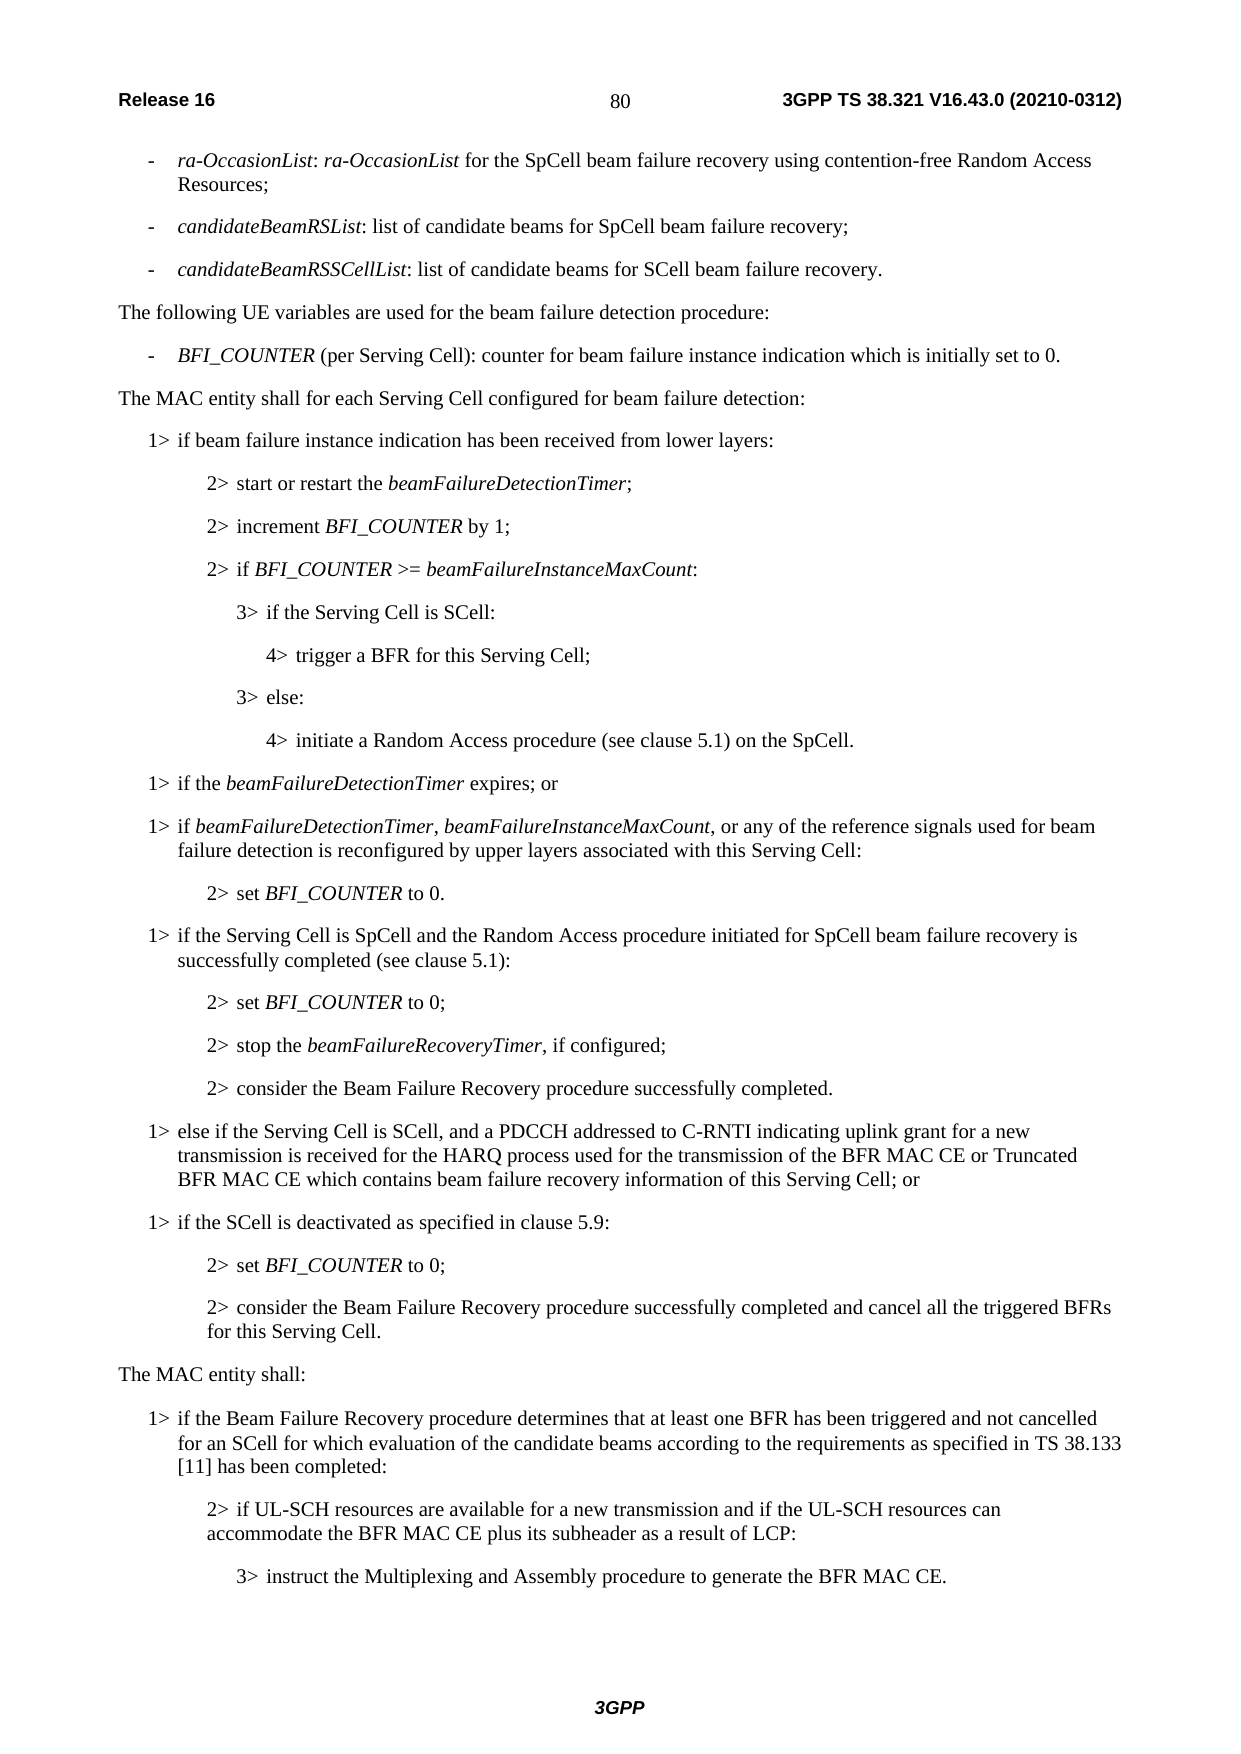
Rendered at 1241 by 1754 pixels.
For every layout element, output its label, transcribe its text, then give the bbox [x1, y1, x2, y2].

text 2> if UL-SCH resources are available for a new transmission and if the UL-SCH resources can accommodate the BFR MAC CE plus its subheader as a result of LCP: [207, 1497, 1122, 1545]
text 1> if the beamFailureDetectionTimer expires; or [148, 771, 1122, 795]
text 3> instruct the Multiplexing and Assembly procedure to generate the BFR MAC CE. [236, 1564, 1122, 1588]
text 1> if the Beam Failure Recovery procedure determines that at least one BFR has been triggered and not cancelled for an SCell for which evaluation of the candidate beams according to the requirements as specified in TS 38.133 [11] has been completed: [148, 1406, 1122, 1478]
text The MAC entity shall for each Serving Cell configured for beam failure detection: [118, 386, 1122, 410]
text 2> increment BFI_COUNTER by 1; [207, 514, 1122, 538]
text - ra-OccasionList: ra-OccasionList for the SpCell beam failure recovery using contention-free Random Access Resources; [148, 147, 1122, 196]
text 1> else if the Serving Cell is SCell, and a PDCCH addressed to C-RNTI indicating uplink grant for a new transmission is received for the HARQ process used for the transmission of the BFR MAC CE or Truncated BFR MAC CE which contains beam failure recovery information of this Serving Cell; or [148, 1119, 1122, 1191]
text The MAC entity shall: [118, 1362, 1122, 1386]
text 3> if the Serving Cell is SCell: [236, 600, 1122, 624]
text 2> consider the Beam Failure Recovery procedure successfully completed and cancel all the triggered BFRs for this Serving Cell. [207, 1295, 1122, 1343]
text 1> if beam failure instance indication has been received from lower layers: [148, 428, 1122, 452]
text 4> initiate a Random Access procedure (see clause 5.1) on the SpCell. [266, 728, 1122, 752]
text 2> stop the beamFailureRecoveryTimer, if configured; [207, 1033, 1122, 1057]
text - BFI_COUNTER (per Serving Cell): counter for beam failure instance indication which is initially set to 0. [148, 343, 1122, 367]
text - candidateBeamRSSCellList: list of candidate beams for SCell beam failure recovery. [148, 257, 1122, 281]
text 1> if the SCell is deactivated as specified in clause 5.9: [148, 1210, 1122, 1234]
text 3> else: [236, 685, 1122, 709]
text 2> start or restart the beamFailureDetectionTimer; [207, 471, 1122, 495]
text 4> trigger a BFR for this Serving Cell; [266, 642, 1122, 667]
text - candidateBeamRSList: list of candidate beams for SpCell beam failure recovery; [148, 214, 1122, 238]
text 2> set BFI_COUNTER to 0; [207, 990, 1122, 1014]
text 2> consider the Beam Failure Recovery procedure successfully completed. [207, 1076, 1122, 1100]
text 2> set BFI_COUNTER to 0; [207, 1252, 1122, 1277]
text 2> if BFI_COUNTER >= beamFailureInstanceMaxCount: [207, 557, 1122, 581]
text The following UE variables are used for the beam failure detection procedure: [118, 300, 1122, 324]
text 1> if beamFailureDetectionTimer, beamFailureInstanceMaxCount, or any of the reference signals used for beam failure detection is reconfigured by upper layers associated with this Serving Cell: [148, 814, 1122, 862]
text 1> if the Serving Cell is SpCell and the Random Access procedure initiated for SpCell beam failure recovery is successfully completed (see clause 5.1): [148, 923, 1122, 972]
text 2> set BFI_COUNTER to 0. [207, 881, 1122, 905]
